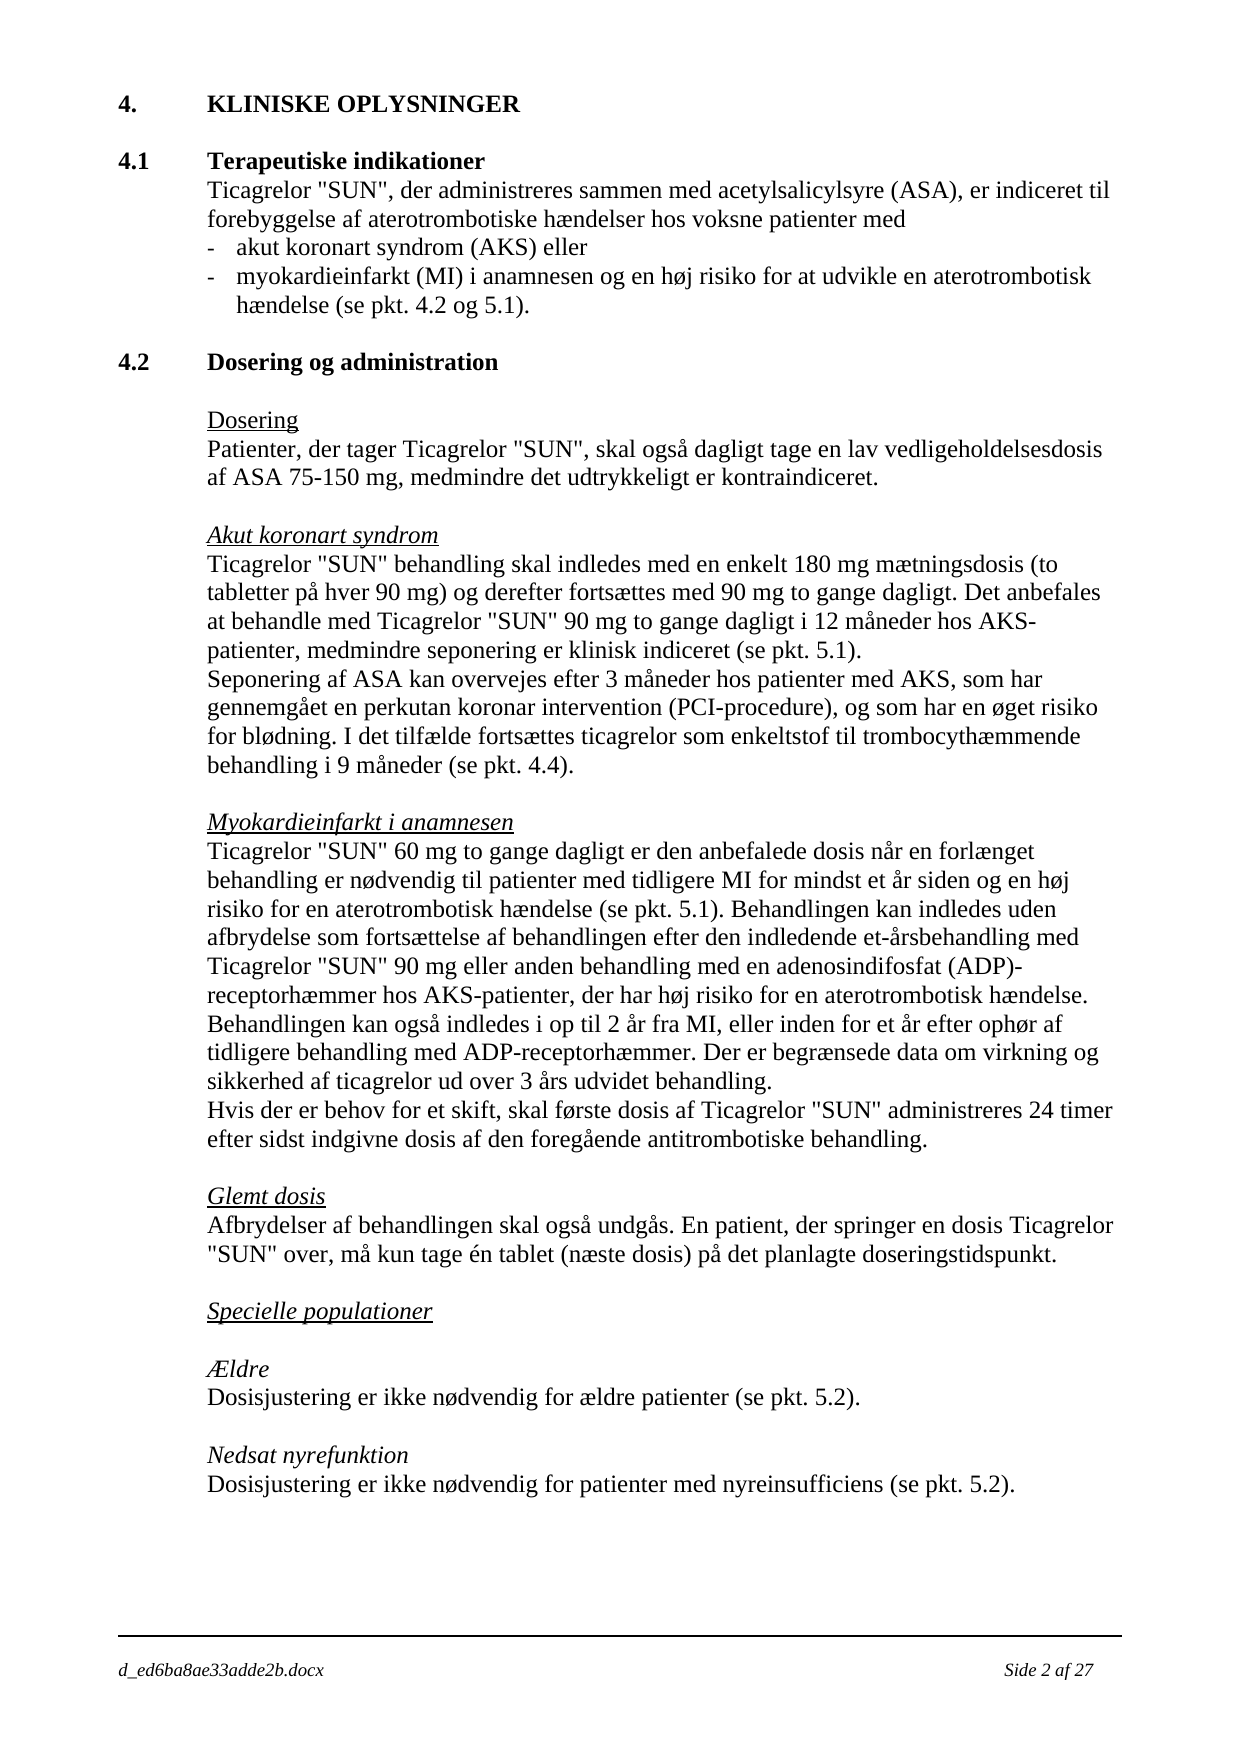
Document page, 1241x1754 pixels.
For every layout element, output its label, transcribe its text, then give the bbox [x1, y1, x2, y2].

text Dosering [207, 405, 1122, 434]
text 4.1 Terapeutiske indikationer [118, 146, 1122, 175]
text Nedsat nyrefunktion [207, 1440, 1122, 1469]
text Glemt dosis [207, 1181, 1122, 1210]
text Specielle populationer [207, 1296, 1122, 1325]
list myokardieinfarkt (MI) i anamnesen og en høj risiko for at udvikle en aterotrombotisk hændelse (se pkt. 4.2 og 5.1). [207, 261, 1122, 319]
text Patienter, der tager Ticagrelor "SUN", skal også dagligt tage en lav vedligeholdelsesdosis af ASA 75-150 mg, medmindre det udtrykkeligt er kontraindiceret. [207, 434, 1122, 491]
text Myokardieinfarkt i anamnesen [207, 807, 1122, 836]
text Dosisjustering er ikke nødvendig for ældre patienter (se pkt. 5.2). [207, 1382, 1122, 1411]
text Ældre [207, 1354, 1122, 1382]
text 4.2 Dosering og administration [118, 347, 1122, 376]
text Hvis der er behov for et skift, skal første dosis af Ticagrelor "SUN" administreres 24 timer efter sidst indgivne dosis af den foregående antitrombotiske behandling. [207, 1095, 1122, 1152]
text Ticagrelor "SUN" 60 mg to gange dagligt er den anbefalede dosis når en forlænget behandling er nødvendig til patienter med tidligere MI for mindst et år siden og en høj risiko for en aterotrombotisk hændelse (se pkt. 5.1). Behandlingen kan indledes uden afbrydelse som fortsættelse af behandlingen efter den indledende et-årsbehandling med Ticagrelor "SUN" 90 mg eller anden behandling med en adenosindifosfat (ADP)-receptorhæmmer hos AKS-patienter, der har høj risiko for en aterotrombotisk hændelse. Behandlingen kan også indledes i op til 2 år fra MI, eller inden for et år efter ophør af tidligere behandling med ADP-receptorhæmmer. Der er begrænsede data om virkning og sikkerhed af ticagrelor ud over 3 års udvidet behandling. [207, 836, 1122, 1095]
text Akut koronart syndrom [207, 520, 1122, 549]
text Afbrydelser af behandlingen skal også undgås. En patient, der springer en dosis Ticagrelor "SUN" over, må kun tage én tablet (næste dosis) på det planlagte doseringstidspunkt. [207, 1210, 1122, 1267]
text Dosisjustering er ikke nødvendig for patienter med nyreinsufficiens (se pkt. 5.2). [207, 1469, 1122, 1497]
text 4. KLINISKE OPLYSNINGER [118, 89, 1122, 117]
text Ticagrelor "SUN" behandling skal indledes med en enkelt 180 mg mætningsdosis (to tabletter på hver 90 mg) og derefter fortsættes med 90 mg to gange dagligt. Det anbefales at behandle med Ticagrelor "SUN" 90 mg to gange dagligt i 12 måneder hos AKS-patienter, medmindre seponering er klinisk indiceret (se pkt. 5.1). [207, 549, 1122, 664]
text Seponering af ASA kan overvejes efter 3 måneder hos patienter med AKS, som har gennemgået en perkutan koronar intervention (PCI-procedure), og som har en øget risiko for blødning. I det tilfælde fortsættes ticagrelor som enkeltstof til trombocythæmmende behandling i 9 måneder (se pkt. 4.4). [207, 664, 1122, 779]
text Ticagrelor "SUN", der administreres sammen med acetylsalicylsyre (ASA), er indiceret til forebyggelse af aterotrombotiske hændelser hos voksne patienter med [207, 175, 1122, 232]
list akut koronart syndrom (AKS) eller [207, 232, 1122, 261]
